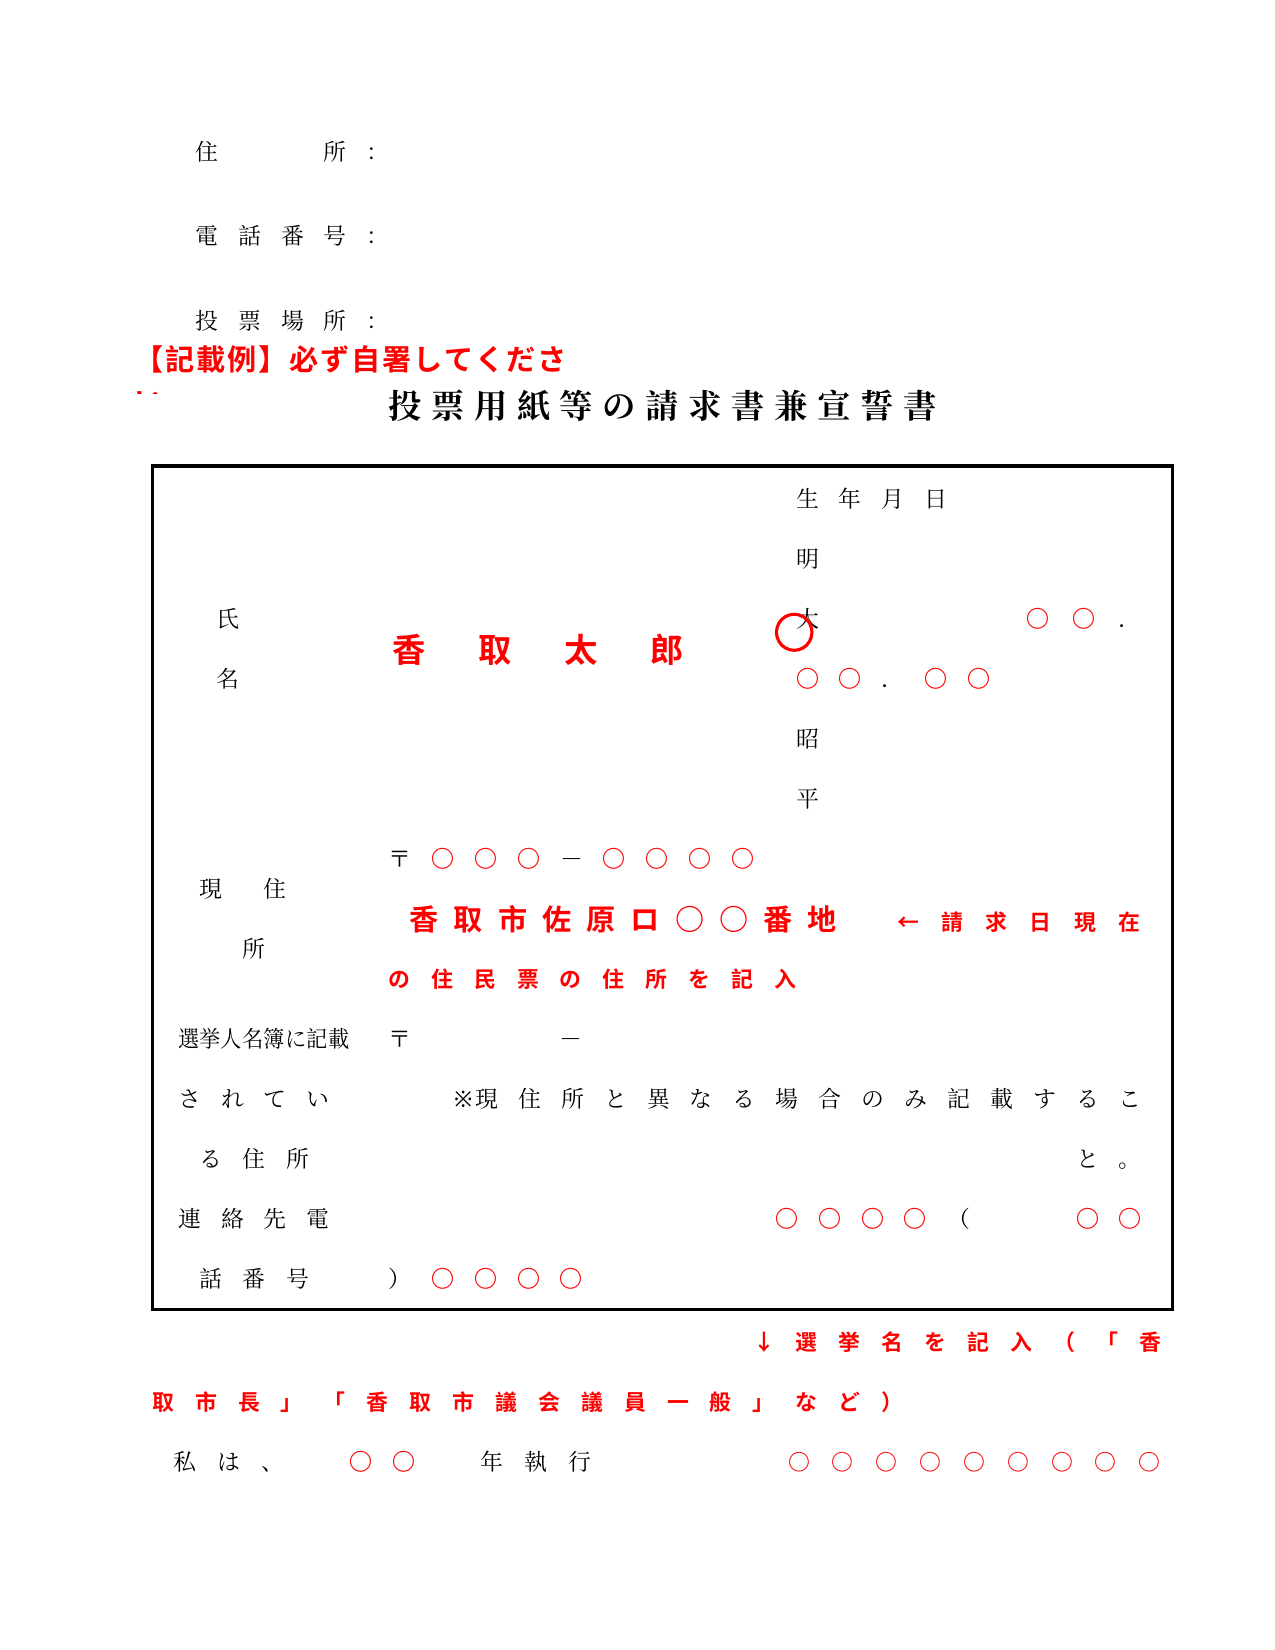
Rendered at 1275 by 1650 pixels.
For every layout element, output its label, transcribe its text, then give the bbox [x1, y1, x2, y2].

text ↓選挙名を記入（「香取市長」「香取市議会議員一般」など） [152, 1311, 1182, 1431]
table_cell 〇〇〇〇（ 〇〇 ）〇〇〇〇 [364, 1188, 1171, 1307]
text 投票場所： [152, 289, 1182, 349]
table_header 氏 名 [154, 468, 312, 827]
table_cell 〒 － ※現住所と異なる場合のみ記載すること。 [364, 1008, 1171, 1187]
text 電話番号： [152, 205, 1182, 265]
table_cell 連絡先電話番号 [154, 1188, 364, 1307]
table_header 生年月日 明 大 〇〇． 〇〇．〇〇 昭 平 [773, 468, 1171, 827]
text 投票用紙等の請求書兼宣誓書 [152, 374, 1182, 434]
text 住 所： [152, 120, 1182, 180]
table_cell 現住所 [154, 828, 364, 1007]
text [152, 1431, 1182, 1491]
table_header 香 取 太 郎 [312, 468, 772, 827]
table_cell 〒〇〇〇－〇〇〇〇 香取市佐原ロ○○番地 ←請求日現在の住民票の住所を記入 [364, 828, 1171, 1007]
table_cell 選挙人名簿に記載 されている住所 [154, 1008, 364, 1187]
